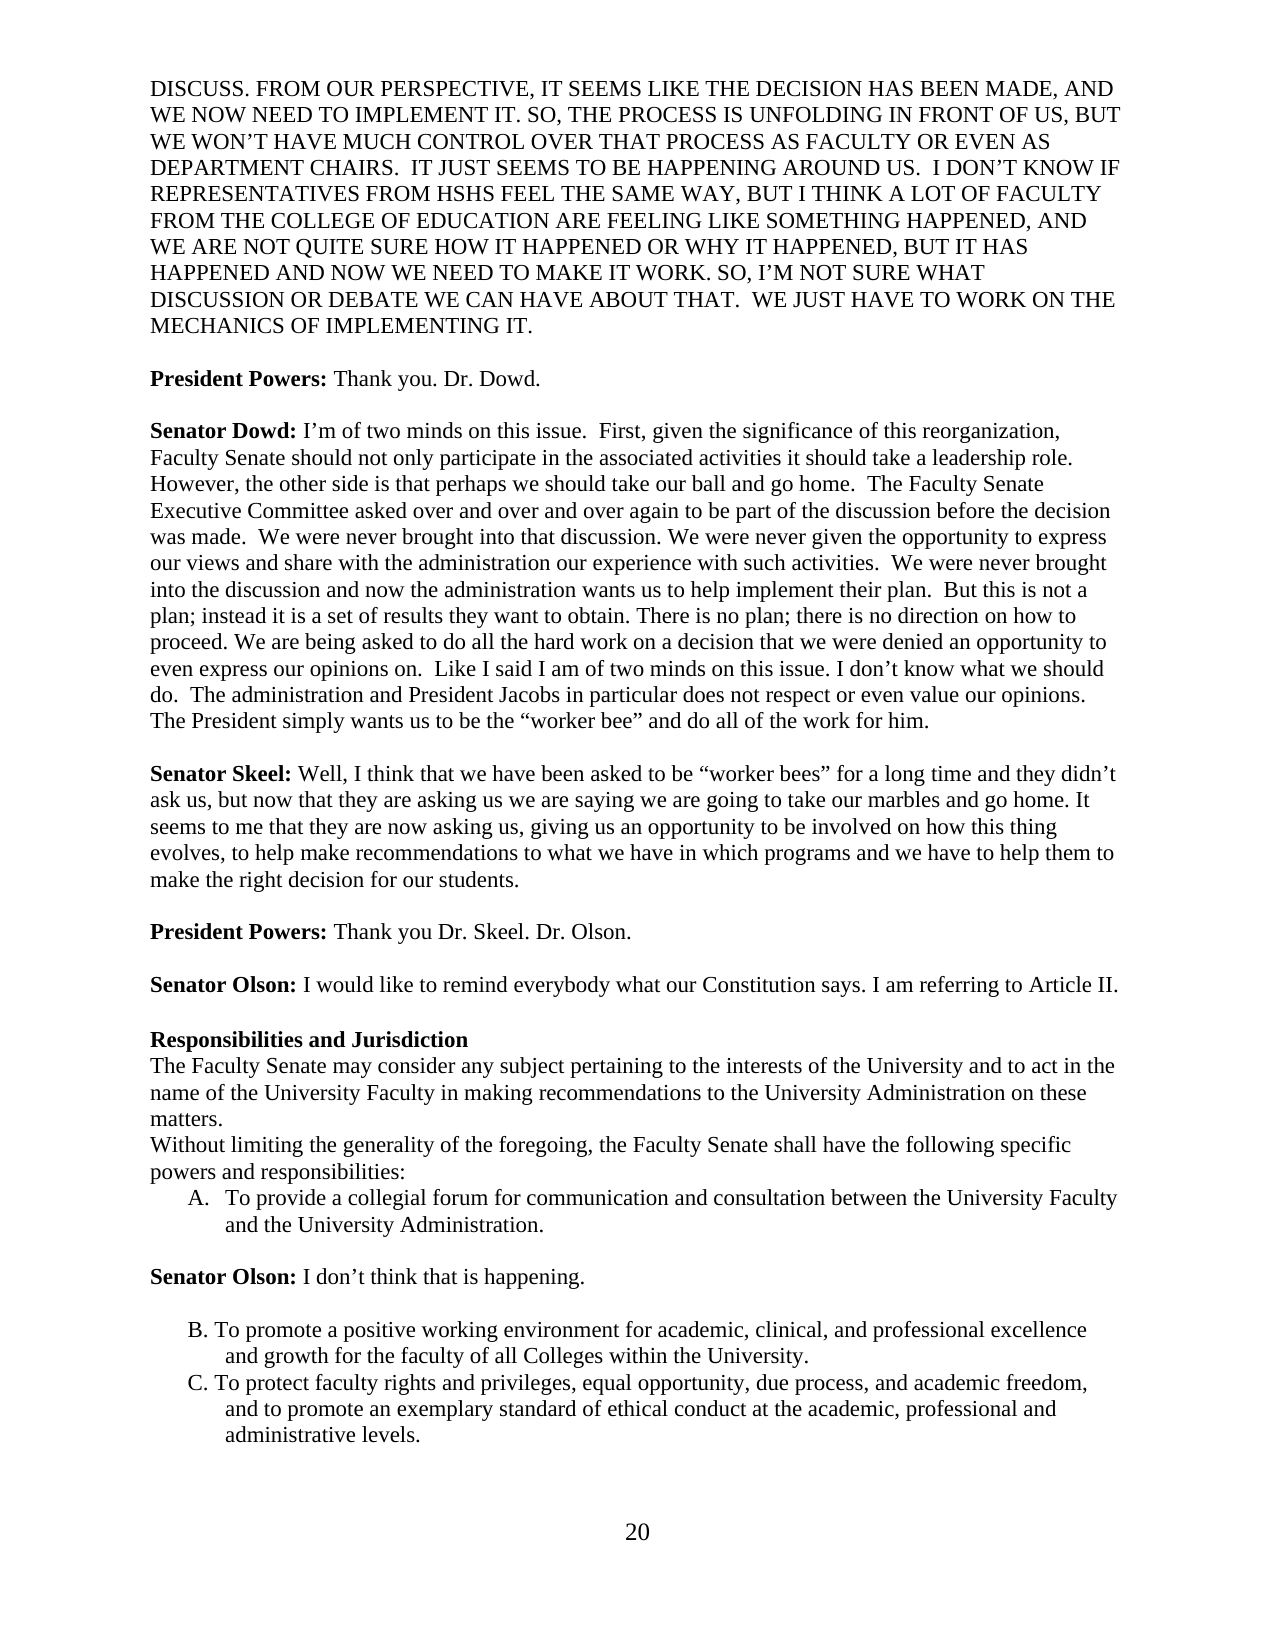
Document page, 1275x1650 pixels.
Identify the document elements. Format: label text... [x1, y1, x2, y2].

text Responsibilities and Jurisdiction [150, 1026, 1125, 1052]
text President Powers: Thank you. Dr. Dowd. [150, 365, 1125, 391]
text Senator Olson: I don’t think that is happening. [150, 1263, 1125, 1290]
text B. To promote a positive working environment for academic, clinical, and professional excellence and growth for the faculty of all Colleges within the University. [187, 1316, 1125, 1369]
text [150, 75, 1125, 338]
text President Powers: Thank you Dr. Skeel. Dr. Olson. [150, 918, 1125, 945]
text Senator Skeel: Well, I think that we have been asked to be “worker bees” for a long time and they didn’t ask us, but now that they are asking us we are saying we are going to take our marbles and go home. It seems to me that they are now asking us, giving us an opportunity to be involved on how this thing evolves, to help make recommendations to what we have in which programs and we have to help them to make the right decision for our students. [150, 760, 1125, 892]
text Senator Olson: I would like to remind everybody what our Constitution says. I am referring to Article II. [150, 971, 1125, 997]
list To provide a collegial forum for communication and consultation between the University Faculty and the University Administration. [187, 1184, 1125, 1237]
text Without limiting the generality of the foregoing, the Faculty Senate shall have the following specific powers and responsibilities: [150, 1132, 1125, 1184]
text The Faculty Senate may consider any subject pertaining to the interests of the University and to act in the name of the University Faculty in making recommendations to the University Administration on these matters. [150, 1052, 1125, 1132]
text C. To protect faculty rights and privileges, equal opportunity, due process, and academic freedom, and to promote an exemplary standard of ethical conduct at the academic, professional and administrative levels. [187, 1369, 1125, 1448]
text Senator Dowd: I’m of two minds on this issue. First, given the significance of this reorganization, Faculty Senate should not only participate in the associated activities it should take a leadership role. However, the other side is that perhaps we should take our ball and go home. The Faculty Senate Executive Committee asked over and over and over again to be part of the discussion before the decision was made. We were never brought into that discussion. We were never given the opportunity to express our views and share with the administration our experience with such activities. We were never brought into the discussion and now the administration wants us to help implement their plan. But this is not a plan; instead it is a set of results they want to obtain. There is no plan; there is no direction on how to proceed. We are being asked to do all the hard work on a decision that we were denied an opportunity to even express our opinions on. Like I said I am of two minds on this issue. I don’t know what we should do. The administration and President Jacobs in particular does not respect or even value our opinions. The President simply wants us to be the “worker bee” and do all of the work for him. [150, 418, 1125, 734]
